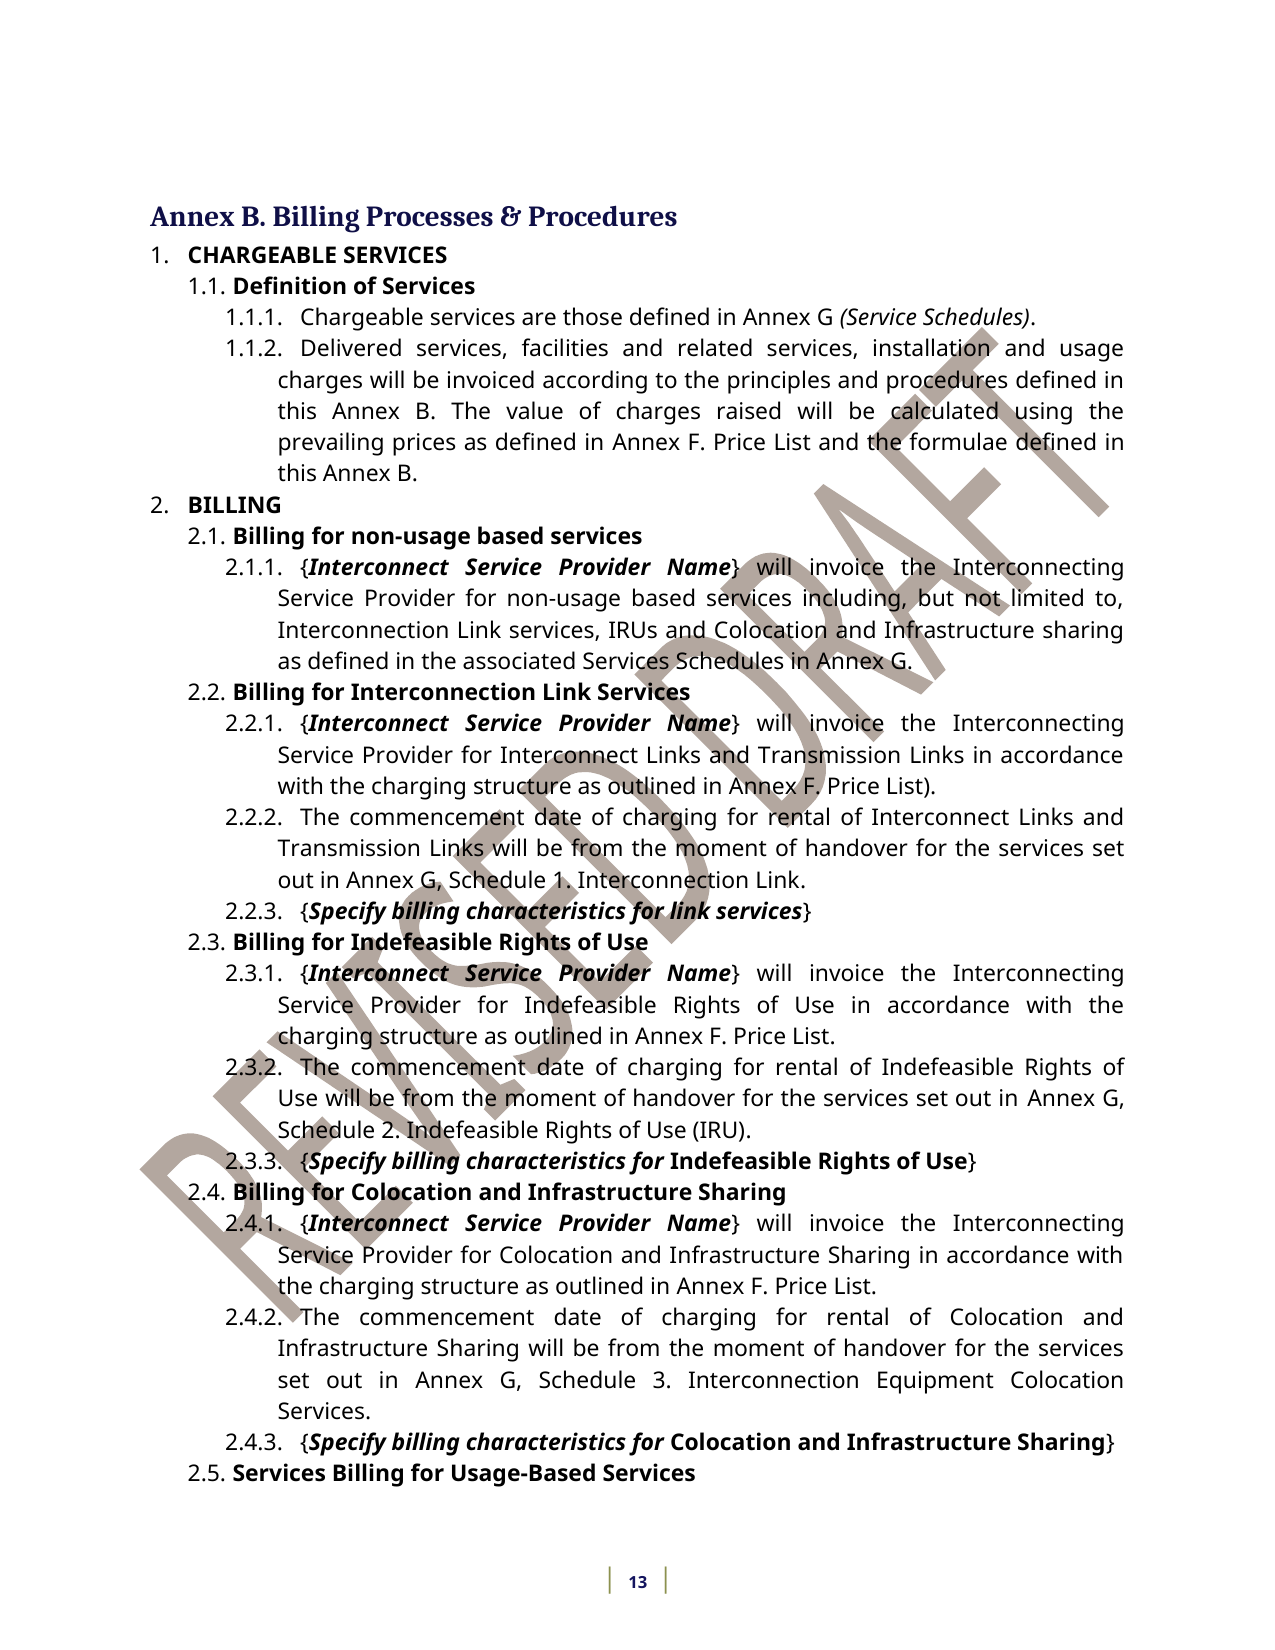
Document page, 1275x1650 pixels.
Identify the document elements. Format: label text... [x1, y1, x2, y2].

list CHARGEABLE SERVICES [150, 238, 1125, 270]
list The commencement date of charging for rental of Indefeasible Rights of Use will be from the moment of handover for the services set out in Annex G, Schedule 2. Indefeasible Rights of Use (IRU). [225, 1051, 1125, 1145]
list Billing for non-usage based services [187, 520, 1125, 551]
list {Interconnect Service Provider Name} will invoice the Interconnecting Service Provider for Colocation and Infrastructure Sharing in accordance with the charging structure as outlined in Annex F. Price List. [225, 1207, 1125, 1301]
list Definition of Services [187, 270, 1125, 301]
list Chargeable services are those defined in Annex G (Service Schedules). [225, 301, 1125, 332]
list Services Billing for Usage-Based Services [187, 1457, 1125, 1488]
list {Interconnect Service Provider Name} will invoice the Interconnecting Service Provider for non-usage based services including, but not limited to, Interconnection Link services, IRUs and Colocation and Infrastructure sharing as defined in the associated Services Schedules in Annex G. [225, 551, 1125, 676]
list {Specify billing characteristics for link services} [225, 895, 1125, 926]
list Billing for Indefeasible Rights of Use [187, 926, 1125, 957]
subtitle Annex B. Billing Processes & Procedures [150, 200, 1125, 233]
list {Interconnect Service Provider Name} will invoice the Interconnecting Service Provider for Interconnect Links and Transmission Links in accordance with the charging structure as outlined in Annex F. Price List). [225, 707, 1125, 801]
list {Specify billing characteristics for Indefeasible Rights of Use} [225, 1145, 1125, 1176]
list The commencement date of charging for rental of Colocation and Infrastructure Sharing will be from the moment of handover for the services set out in Annex G, Schedule 3. Interconnection Equipment Colocation Services. [225, 1301, 1125, 1426]
list BILLING [150, 488, 1125, 520]
list Delivered services, facilities and related services, installation and usage charges will be invoiced according to the principles and procedures defined in this Annex B. The value of charges raised will be calculated using the prevailing prices as defined in Annex F. Price List and the formulae defined in this Annex B. [225, 332, 1125, 488]
list The commencement date of charging for rental of Interconnect Links and Transmission Links will be from the moment of handover for the services set out in Annex G, Schedule 1. Interconnection Link. [225, 801, 1125, 895]
list {Specify billing characteristics for Colocation and Infrastructure Sharing} [225, 1426, 1125, 1457]
list Billing for Colocation and Infrastructure Sharing [187, 1176, 1125, 1207]
list {Interconnect Service Provider Name} will invoice the Interconnecting Service Provider for Indefeasible Rights of Use in accordance with the charging structure as outlined in Annex F. Price List. [225, 957, 1125, 1051]
list Billing for Interconnection Link Services [187, 676, 1125, 707]
